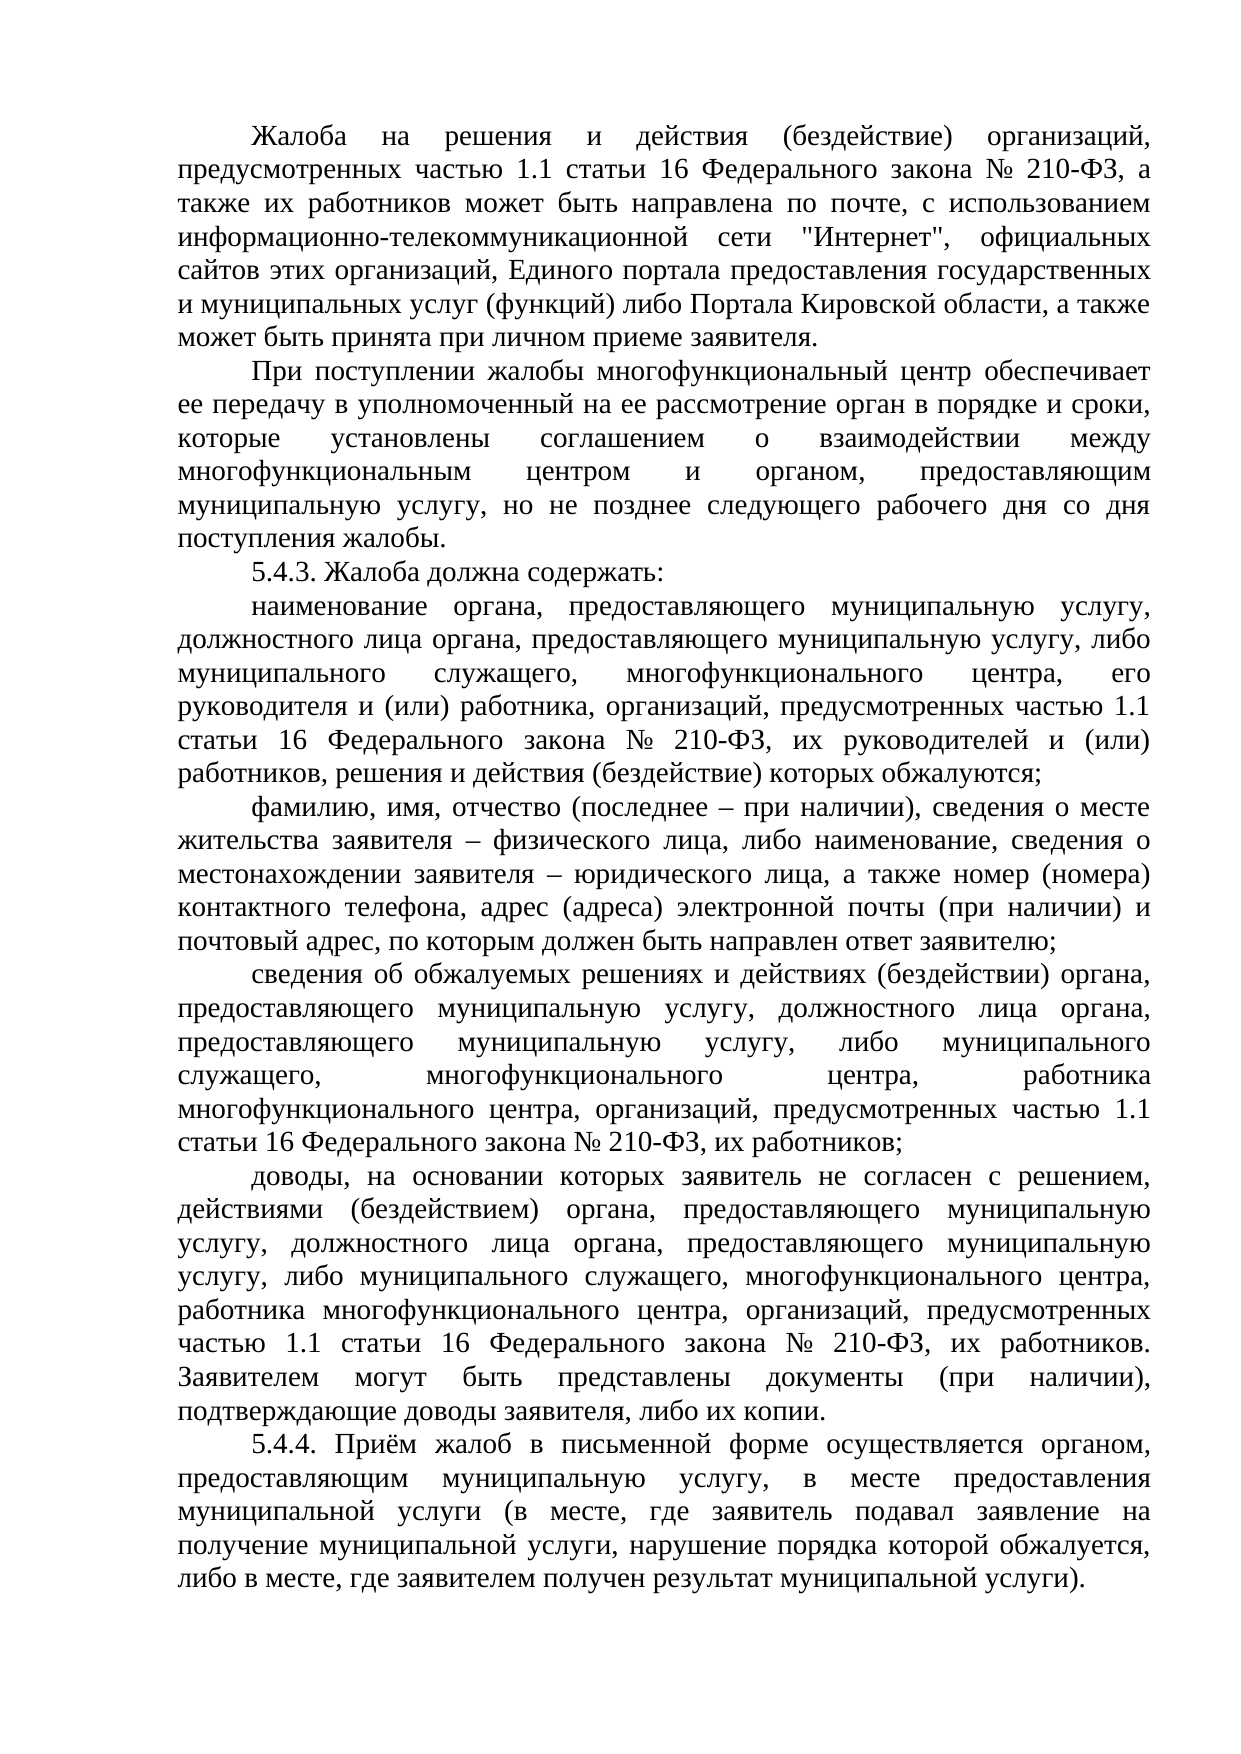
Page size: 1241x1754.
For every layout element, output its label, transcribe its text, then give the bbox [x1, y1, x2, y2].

text наименование органа, предоставляющего муниципальную услугу, должностного лица органа, предоставляющего муниципальную услугу, либо муниципального служащего, многофункционального центра, его руководителя и (или) работника, организаций, предусмотренных частью 1.1 статьи 16 Федерального закона № 210-ФЗ, их руководителей и (или) работников, решения и действия (бездействие) которых обжалуются; [177, 588, 1152, 789]
text 5.4.4. Приём жалоб в письменной форме осуществляется органом, предоставляющим муниципальную услугу, в месте предоставления муниципальной услуги (в месте, где заявитель подавал заявление на получение муниципальной услуги, нарушение порядка которой обжалуется, либо в месте, где заявителем получен результат муниципальной услуги). [177, 1426, 1152, 1594]
text 5.4.3. Жалоба должна содержать: [177, 554, 1152, 588]
text фамилию, имя, отчество (последнее – при наличии), сведения о месте жительства заявителя – физического лица, либо наименование, сведения о местонахождении заявителя – юридического лица, а также номер (номера) контактного телефона, адрес (адреса) электронной почты (при наличии) и почтовый адрес, по которым должен быть направлен ответ заявителю; [177, 789, 1152, 957]
text сведения об обжалуемых решениях и действиях (бездействии) органа, предоставляющего муниципальную услугу, должностного лица органа, предоставляющего муниципальную услугу, либо муниципального служащего, многофункционального центра, работника многофункционального центра, организаций, предусмотренных частью 1.1 статьи 16 Федерального закона № 210-ФЗ, их работников; [177, 957, 1152, 1158]
text Жалоба на решения и действия (бездействие) организаций, предусмотренных частью 1.1 статьи 16 Федерального закона № 210-ФЗ, а также их работников может быть направлена по почте, с использованием информационно-телекоммуникационной сети "Интернет", официальных сайтов этих организаций, Единого портала предоставления государственных и муниципальных услуг (функций) либо Портала Кировской области, а также может быть принята при личном приеме заявителя. [177, 118, 1152, 353]
text доводы, на основании которых заявитель не согласен с решением, действиями (бездействием) органа, предоставляющего муниципальную услугу, должностного лица органа, предоставляющего муниципальную услугу, либо муниципального служащего, многофункционального центра, работника многофункционального центра, организаций, предусмотренных частью 1.1 статьи 16 Федерального закона № 210-ФЗ, их работников. Заявителем могут быть представлены документы (при наличии), подтверждающие доводы заявителя, либо их копии. [177, 1158, 1152, 1426]
text При поступлении жалобы многофункциональный центр обеспечивает ее передачу в уполномоченный на ее рассмотрение орган в порядке и сроки, которые установлены соглашением о взаимодействии между многофункциональным центром и органом, предоставляющим муниципальную услугу, но не позднее следующего рабочего дня со дня поступления жалобы. [177, 353, 1152, 554]
